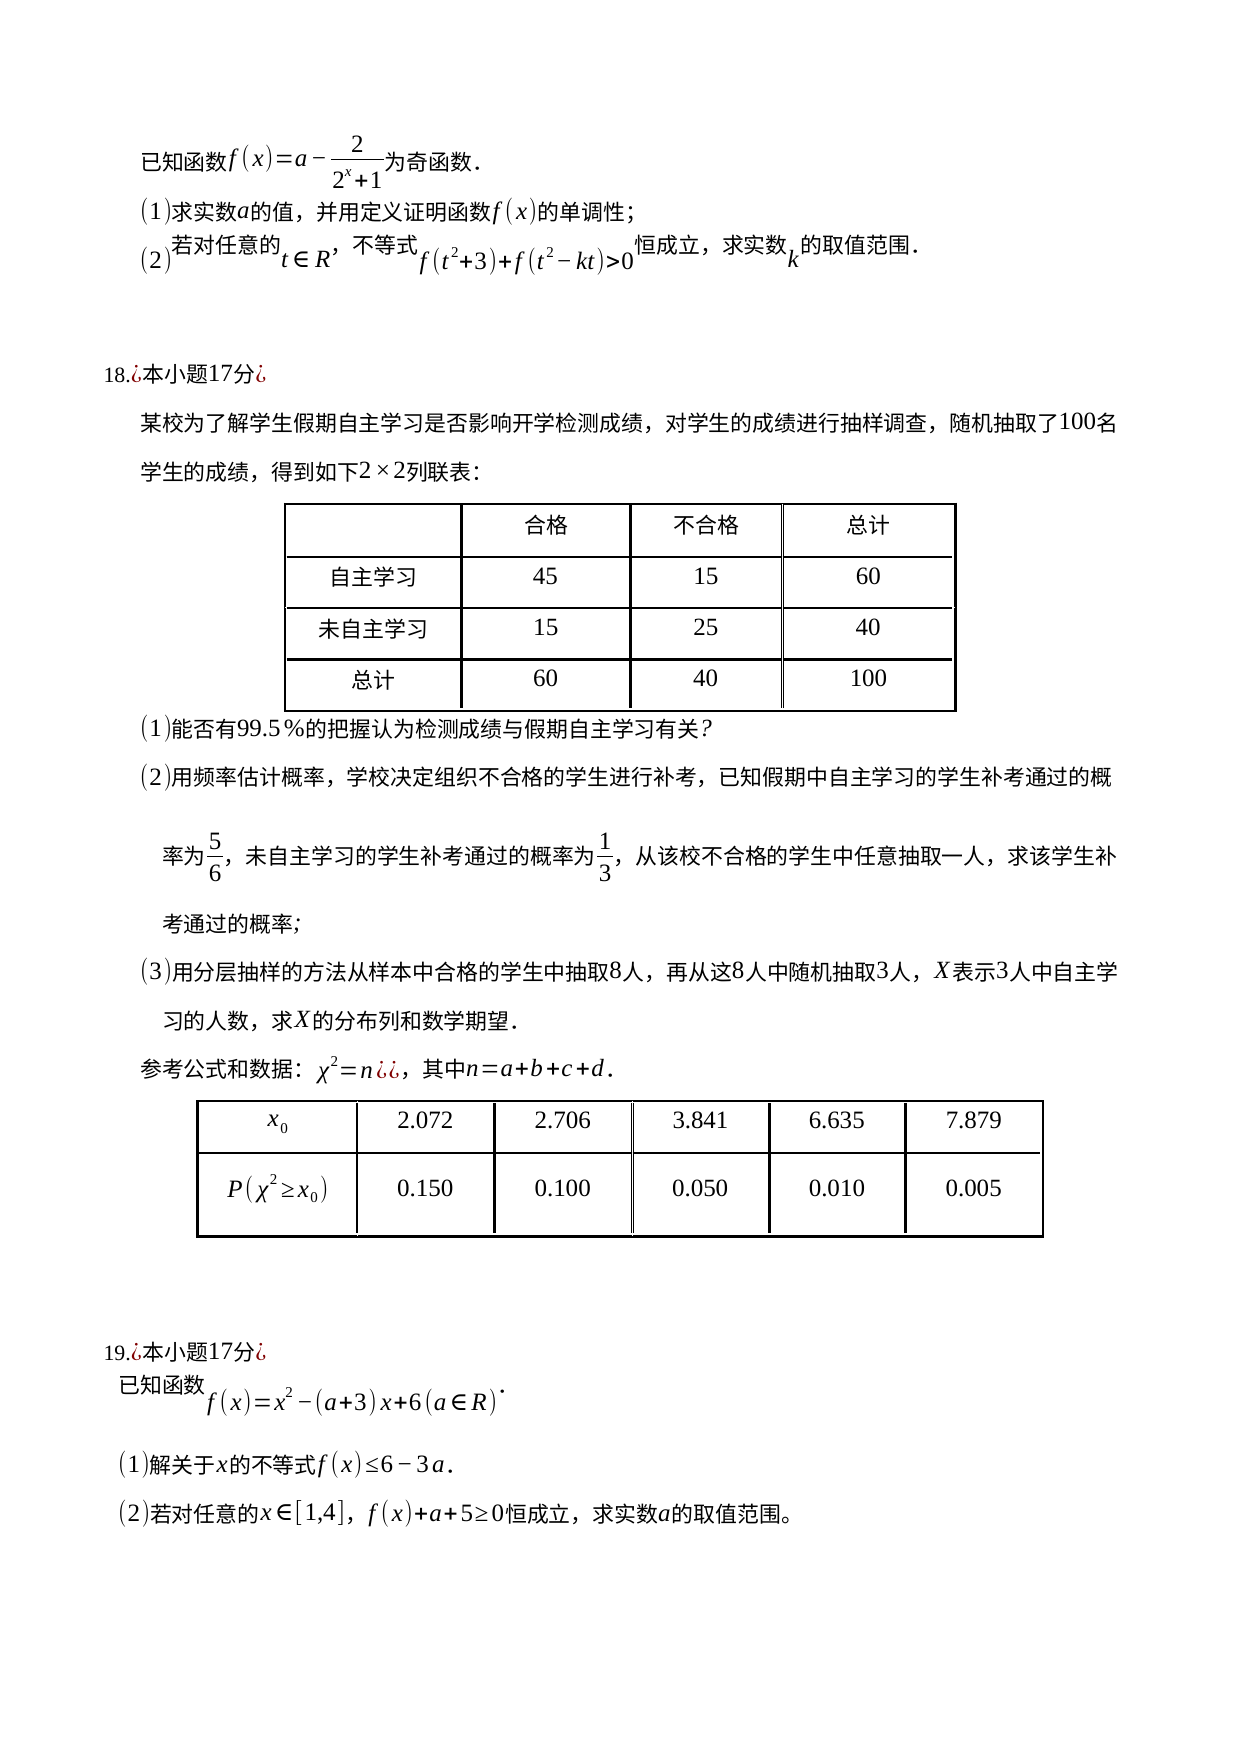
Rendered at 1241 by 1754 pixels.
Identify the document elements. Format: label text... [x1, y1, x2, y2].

table_cell [463, 558, 629, 607]
text 若对任意的，恒成立，求实数的取值范围。 [118, 1497, 1122, 1529]
table_cell [494, 1154, 632, 1235]
table_cell [905, 1151, 1042, 1235]
table_cell 未自主学习 [286, 609, 460, 658]
table_cell [782, 658, 954, 709]
table_header 合格 [463, 505, 629, 556]
table_cell [461, 661, 630, 709]
table_cell 自主学习 [286, 557, 460, 607]
text 能否有的把握认为检测成绩与假期自主学习有关 [140, 712, 1122, 744]
text 解关于的不等式． [118, 1448, 1122, 1481]
table_header [358, 1102, 494, 1151]
text 用分层抽样的方法从样本中合格的学生中抽取人，再从这人中随机抽取人，表示人中自主学习的人数，求的分布列和数学期望． [140, 955, 1122, 1036]
text 已知函数． [118, 1367, 1122, 1432]
table_header [286, 505, 460, 556]
table_cell [357, 1154, 494, 1235]
table_cell 总计 [286, 660, 461, 709]
table_header [907, 1102, 1042, 1151]
table_cell [769, 1154, 905, 1235]
table_header [634, 1102, 769, 1151]
table_header [496, 1102, 631, 1151]
text 19.本小题分 [103, 1335, 1122, 1367]
table_cell [630, 661, 782, 709]
text 用频率估计概率，学校决定组织不合格的学生进行补考，已知假期中自主学习的学生补考通过的概率为，未自主学习的学生补考通过的概率为，从该校不合格的学生中任意抽取一人，求该学生补考通过的概率 [140, 760, 1122, 939]
table_cell [784, 556, 954, 607]
table_cell [463, 609, 629, 658]
text 已知函数为奇函数． 求实数的值，并用定义证明函数的单调性； 若对任意的，不等式恒成立，求实数的取值范围． [140, 129, 1122, 292]
table_header 不合格 [632, 505, 781, 556]
table_header 总计 [784, 505, 954, 556]
text 参考公式和数据：，其中． [118, 1052, 1122, 1084]
text 某校为了解学生假期自主学习是否影响开学检测成绩，对学生的成绩进行抽样调查，随机抽取了名学生的成绩，得到如下列联表： [140, 405, 1122, 487]
text 18.本小题分 [103, 357, 1122, 389]
table_header [771, 1102, 905, 1151]
table_cell [784, 607, 954, 658]
table_cell [632, 1153, 769, 1235]
table_cell [632, 558, 781, 607]
table_cell [199, 1154, 357, 1235]
table_header [199, 1102, 356, 1151]
table_cell [632, 609, 781, 658]
